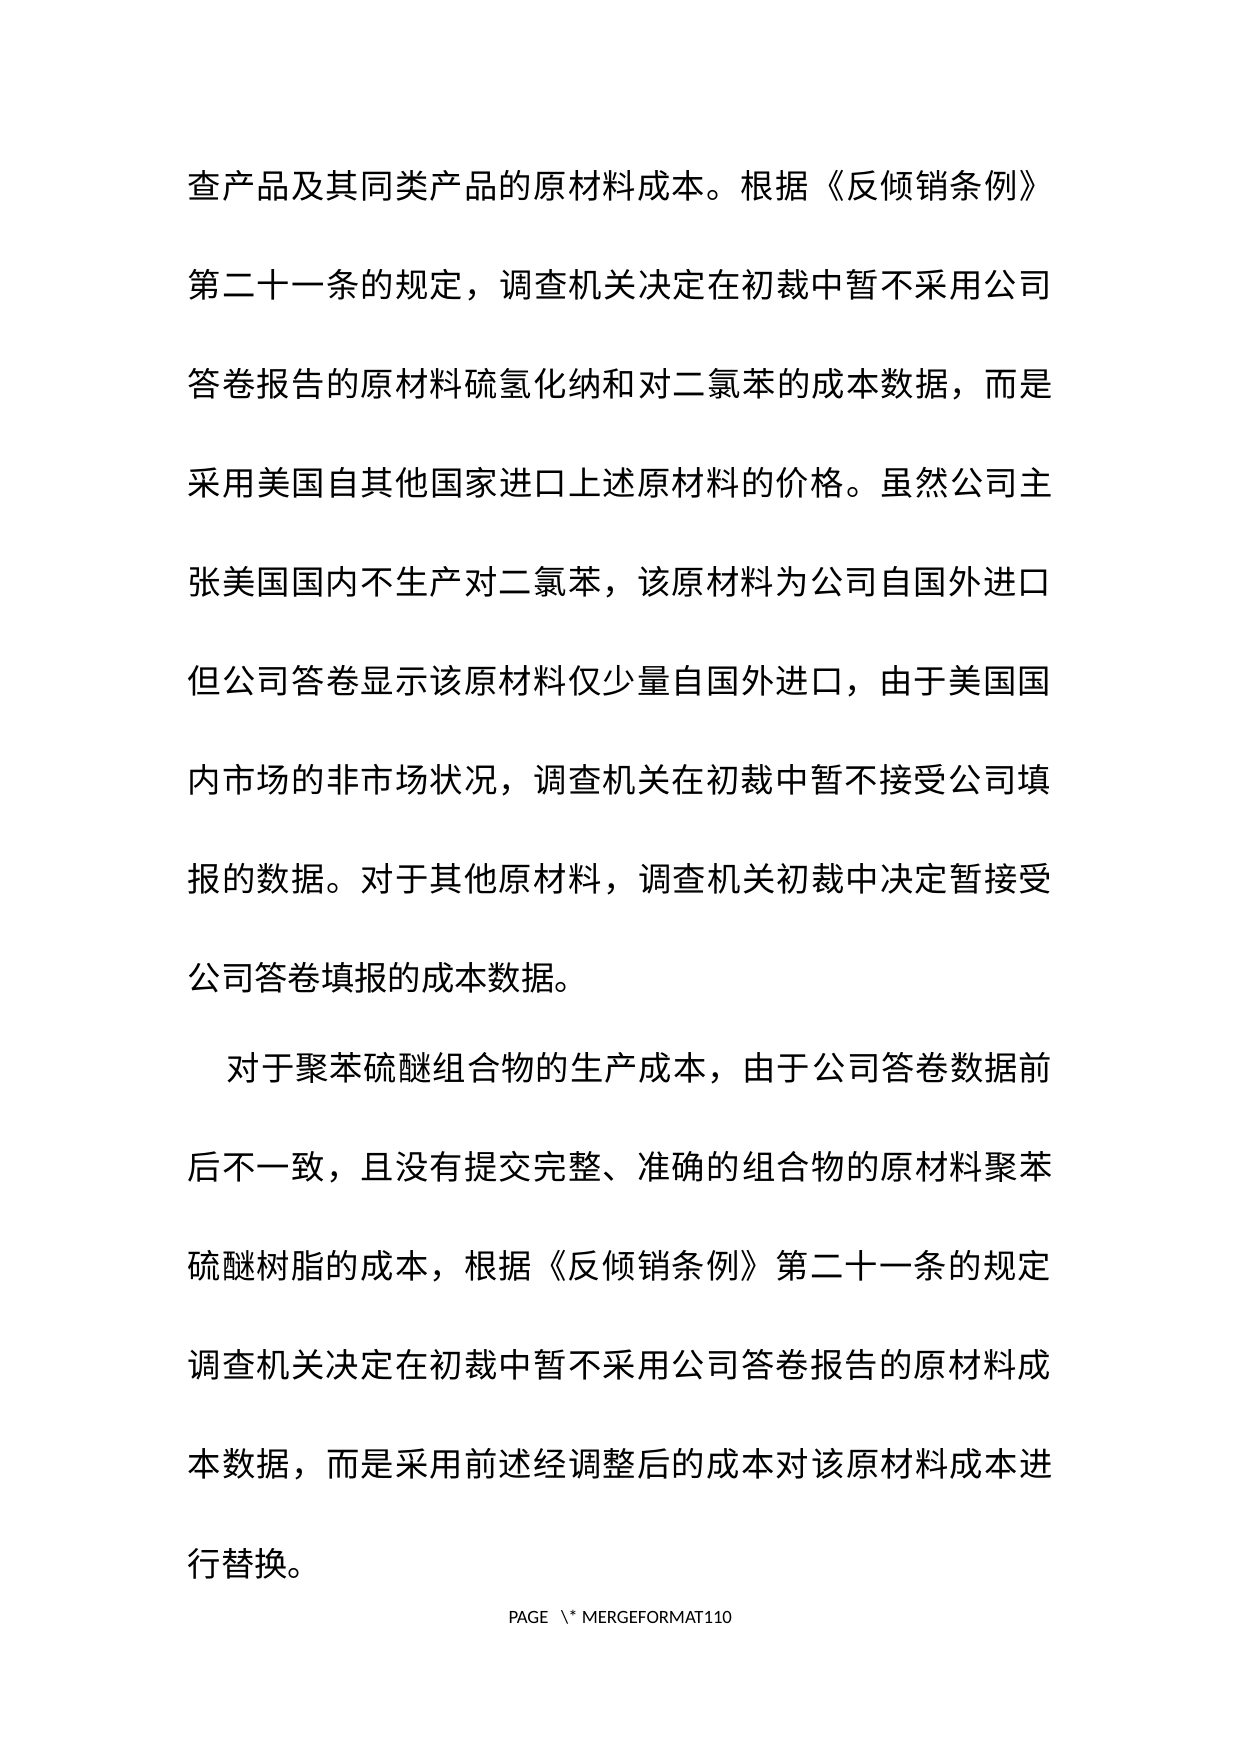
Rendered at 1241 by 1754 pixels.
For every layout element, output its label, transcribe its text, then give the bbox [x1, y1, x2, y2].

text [187, 151, 1053, 1009]
text 对于聚苯硫醚组合物的生产成本，由于公司答卷数据前后不一致，且没有提交完整、准确的组合物的原材料聚苯硫醚树脂的成本，根据《反倾销条例》第二十一条的规定，调查机关决定在初裁中暂不采用公司答卷报告的原材料成本数据，而是采用前述经调整后的成本对该原材料成本进行替换。 [187, 1033, 1053, 1594]
